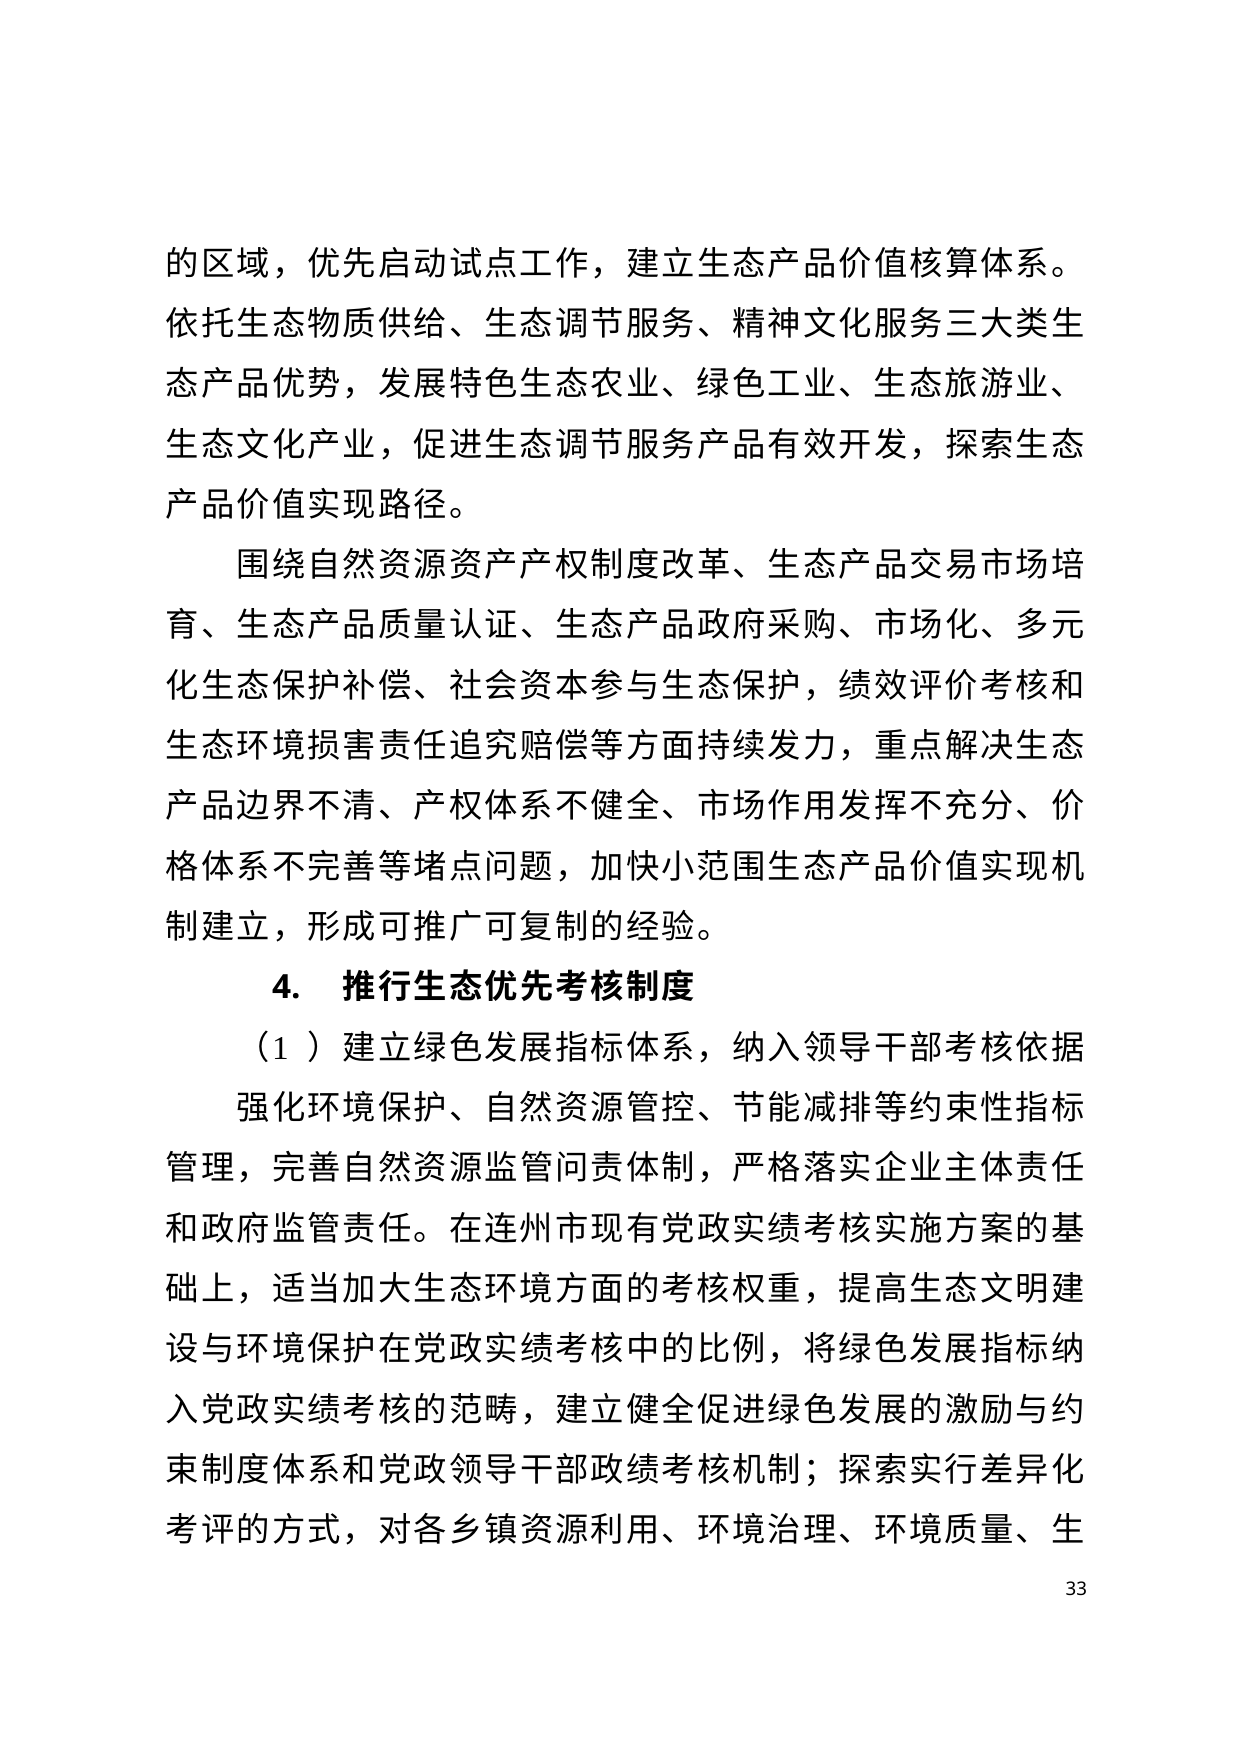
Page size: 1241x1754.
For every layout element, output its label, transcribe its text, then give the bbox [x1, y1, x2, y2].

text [166, 1075, 1086, 1557]
text 围绕自然资源资产产权制度改革、生态产品交易市场培育、生态产品质量认证、生态产品政府采购、市场化、多元化生态保护补偿、社会资本参与生态保护，绩效评价考核和生态环境损害责任追究赔偿等方面持续发力，重点解决生态产品边界不清、产权体系不健全、市场作用发挥不充分、价格体系不完善等堵点问题，加快小范围生态产品价值实现机制建立，形成可推广可复制的经验。 [166, 532, 1086, 954]
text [166, 230, 1086, 532]
text （1）建立绿色发展指标体系，纳入领导干部考核依据 [166, 1014, 1086, 1075]
text 4. 推行生态优先考核制度 [166, 954, 1086, 1014]
